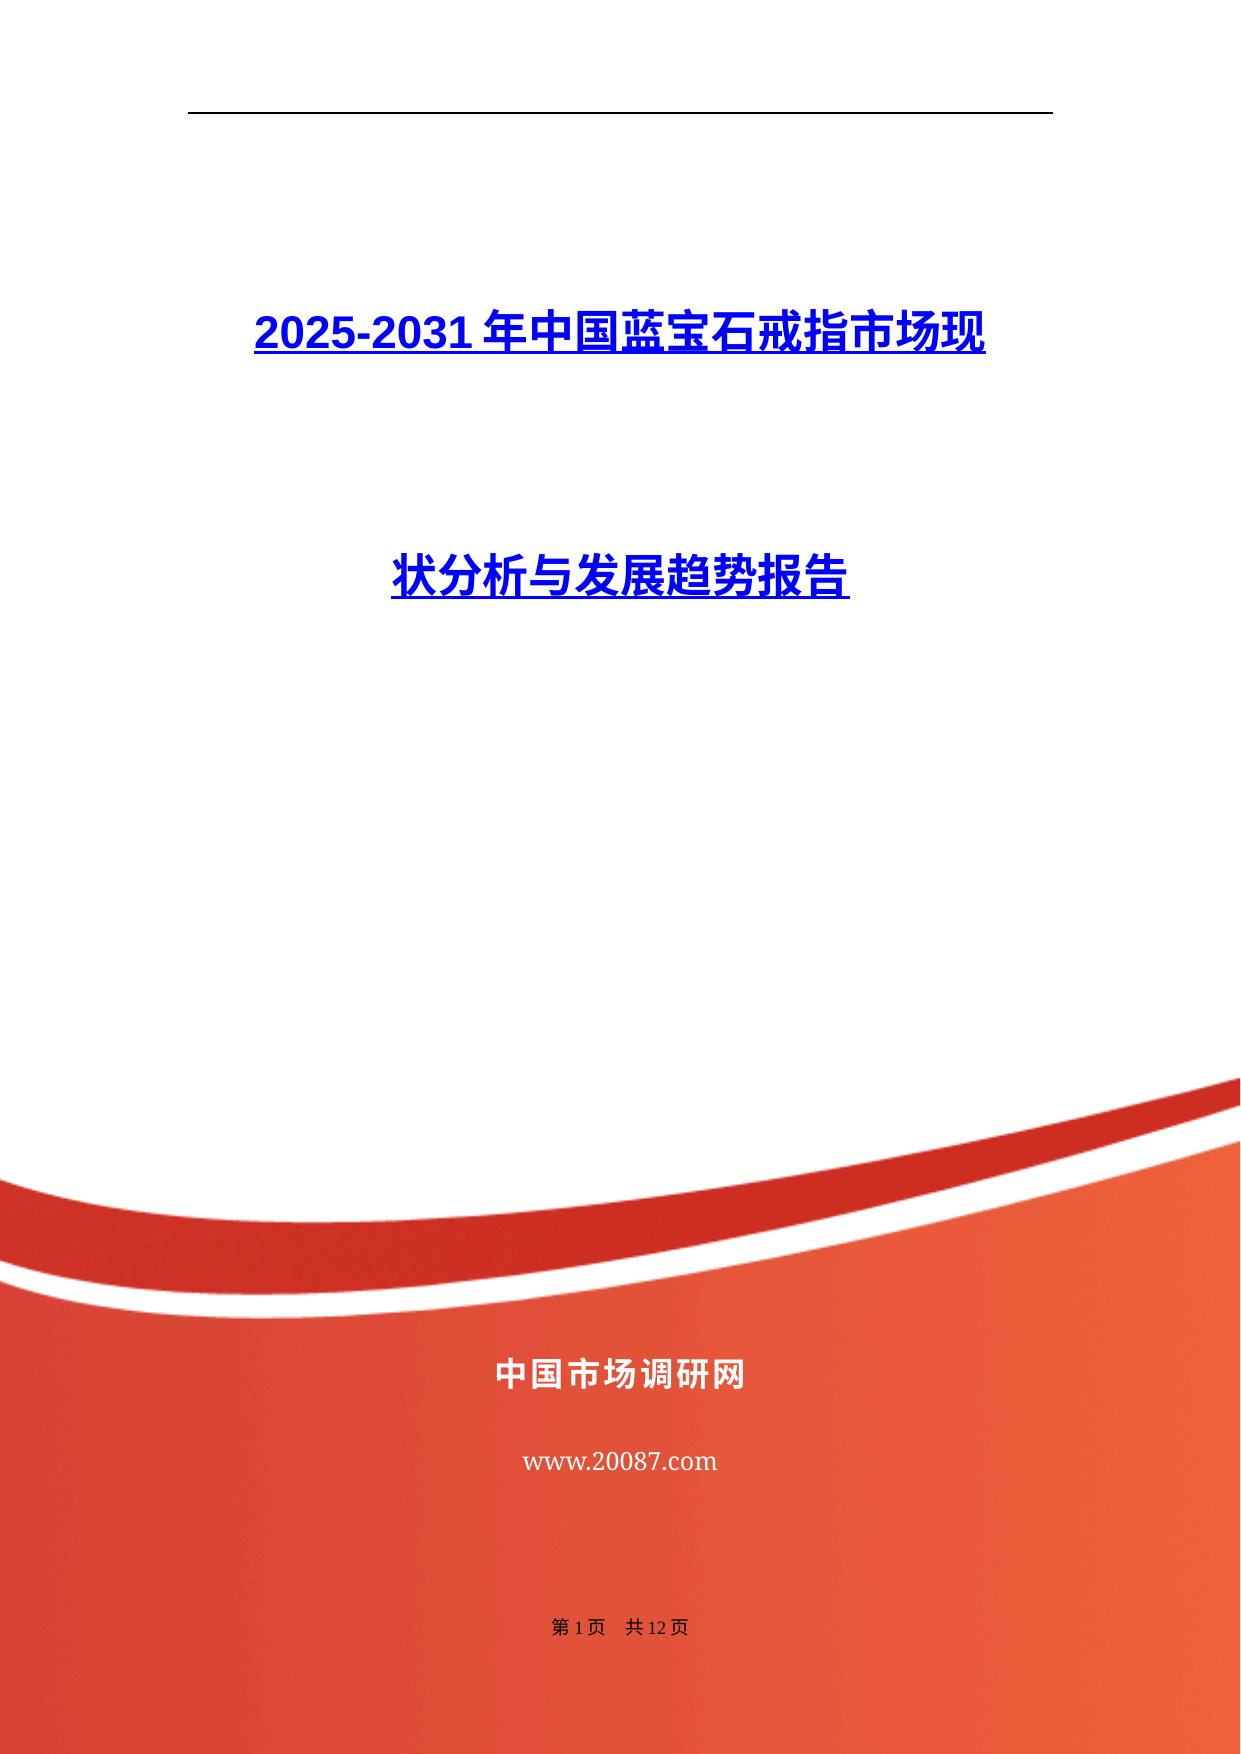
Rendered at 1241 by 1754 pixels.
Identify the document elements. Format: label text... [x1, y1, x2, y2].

picture [0, 1006, 1241, 1754]
table_header 2025-2031年中国蓝宝石戒指市场现状分析与发展趋势报告 [188, 207, 1053, 773]
text www.20087.com [187, 1428, 1053, 1493]
subtitle 中国市场调研网 [187, 1339, 1053, 1404]
